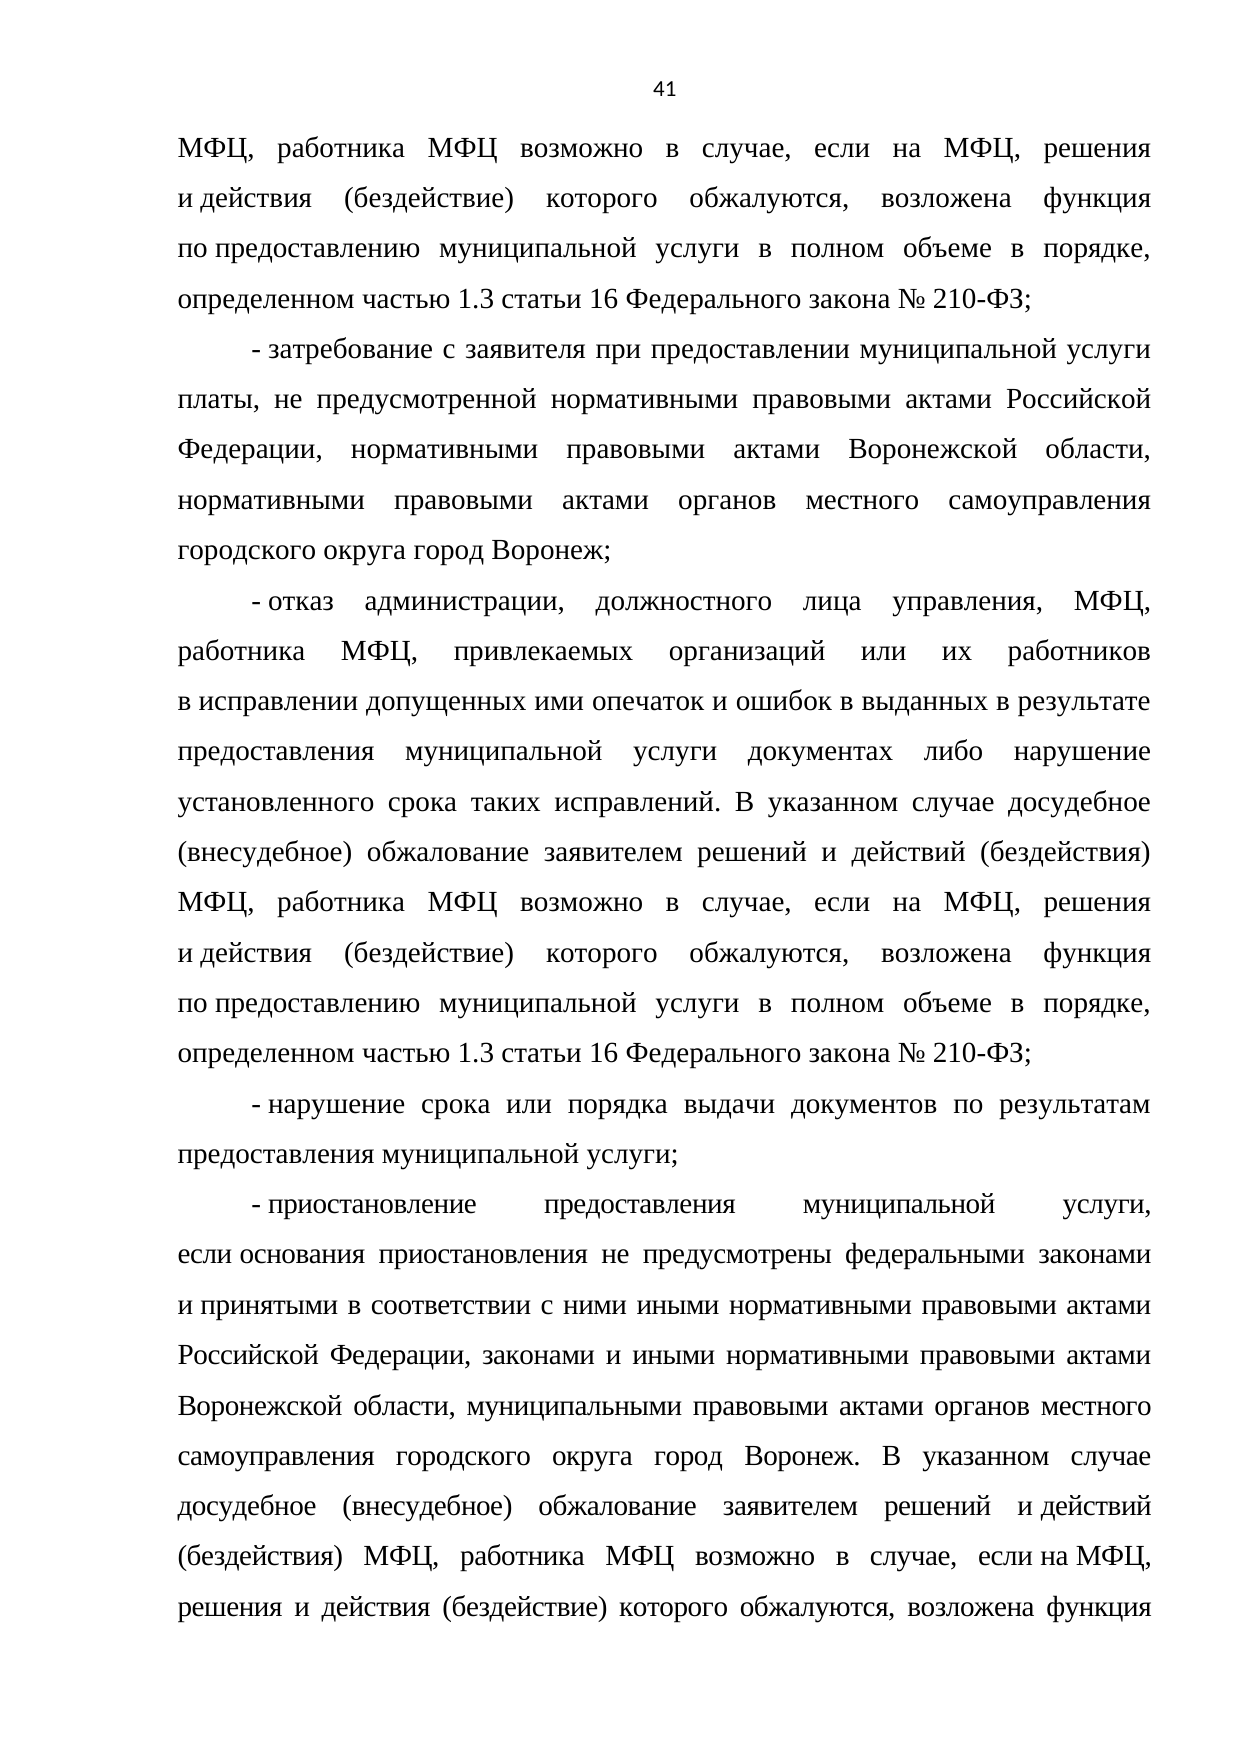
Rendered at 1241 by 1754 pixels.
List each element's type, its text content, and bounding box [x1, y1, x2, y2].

text - затребование с заявителя при предоставлении муниципальной услуги платы, не предусмотренной нормативными правовыми актами Российской Федерации, нормативными правовыми актами Воронежской области, нормативными правовыми актами органов местного самоуправления городского округа город Воронеж; [177, 331, 1152, 566]
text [177, 130, 1152, 314]
text - отказ администрации, должностного лица управления, МФЦ, работника МФЦ, привлекаемых организаций или их работников в исправлении допущенных ими опечаток и ошибок в выданных в результате предоставления муниципальной услуги документах либо нарушение установленного срока таких исправлений. В указанном случае досудебное (внесудебное) обжалование заявителем решений и действий (бездействия) МФЦ, работника МФЦ возможно в случае, если на МФЦ, решения и действия (бездействие) которого обжалуются, возложена функция по предоставлению муниципальной услуги в полном объеме в порядке, определенном частью 1.3 статьи 16 Федерального закона № 210-ФЗ; [177, 583, 1152, 1069]
text - нарушение срока или порядка выдачи документов по результатам предоставления муниципальной услуги; [177, 1086, 1152, 1169]
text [177, 1186, 1152, 1622]
